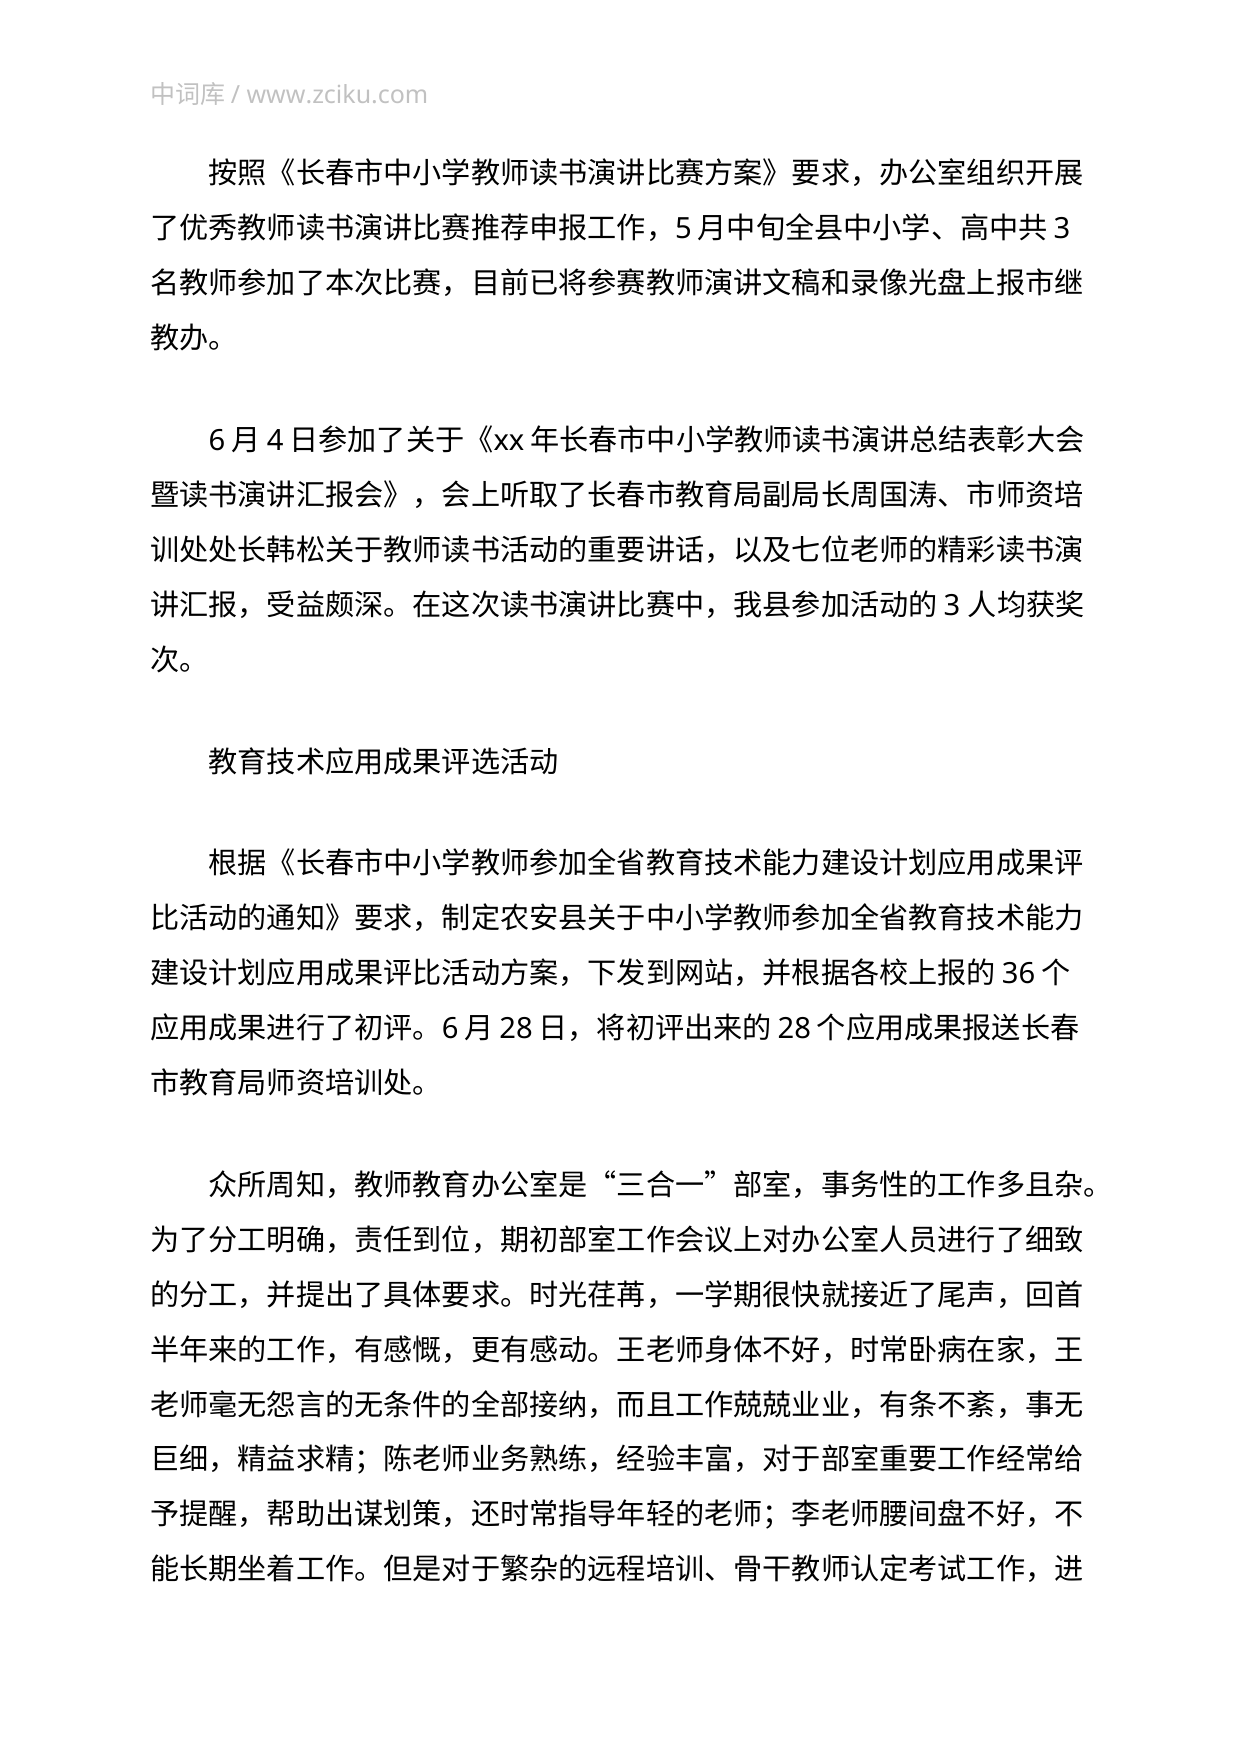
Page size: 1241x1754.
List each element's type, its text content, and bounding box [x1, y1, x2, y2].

text 教育技术应用成果评选活动 [150, 738, 1090, 780]
text 按照《长春市中小学教师读书演讲比赛方案》要求，办公室组织开展了优秀教师读书演讲比赛推荐申报工作，5月中旬全县中小学、高中共3 名教师参加了本次比赛，目前已将参赛教师演讲文稿和录像光盘上报市继教办。 [150, 150, 1090, 357]
text 根据《长春市中小学教师参加全省教育技术能力建设计划应用成果评比活动的通知》要求，制定农安县关于中小学教师参加全省教育技术能力建设计划应用成果评比活动方案，下发到网站，并根据各校上报的36个应用成果进行了初评。6月28日，将初评出来的28个应用成果报送长春市教育局师资培训处。 [150, 840, 1090, 1102]
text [150, 1161, 1090, 1588]
text 6月 4日参加了关于《xx年长春市中小学教师读书演讲总结表彰大会暨读书演讲汇报会》，会上听取了长春市教育局副局长周国涛、市师资培训处处长韩松关于教师读书活动的重要讲话，以及七位老师的精彩读书演讲汇报，受益颇深。在这次读书演讲比赛中，我县参加活动的3 人均获奖次。 [150, 417, 1090, 679]
